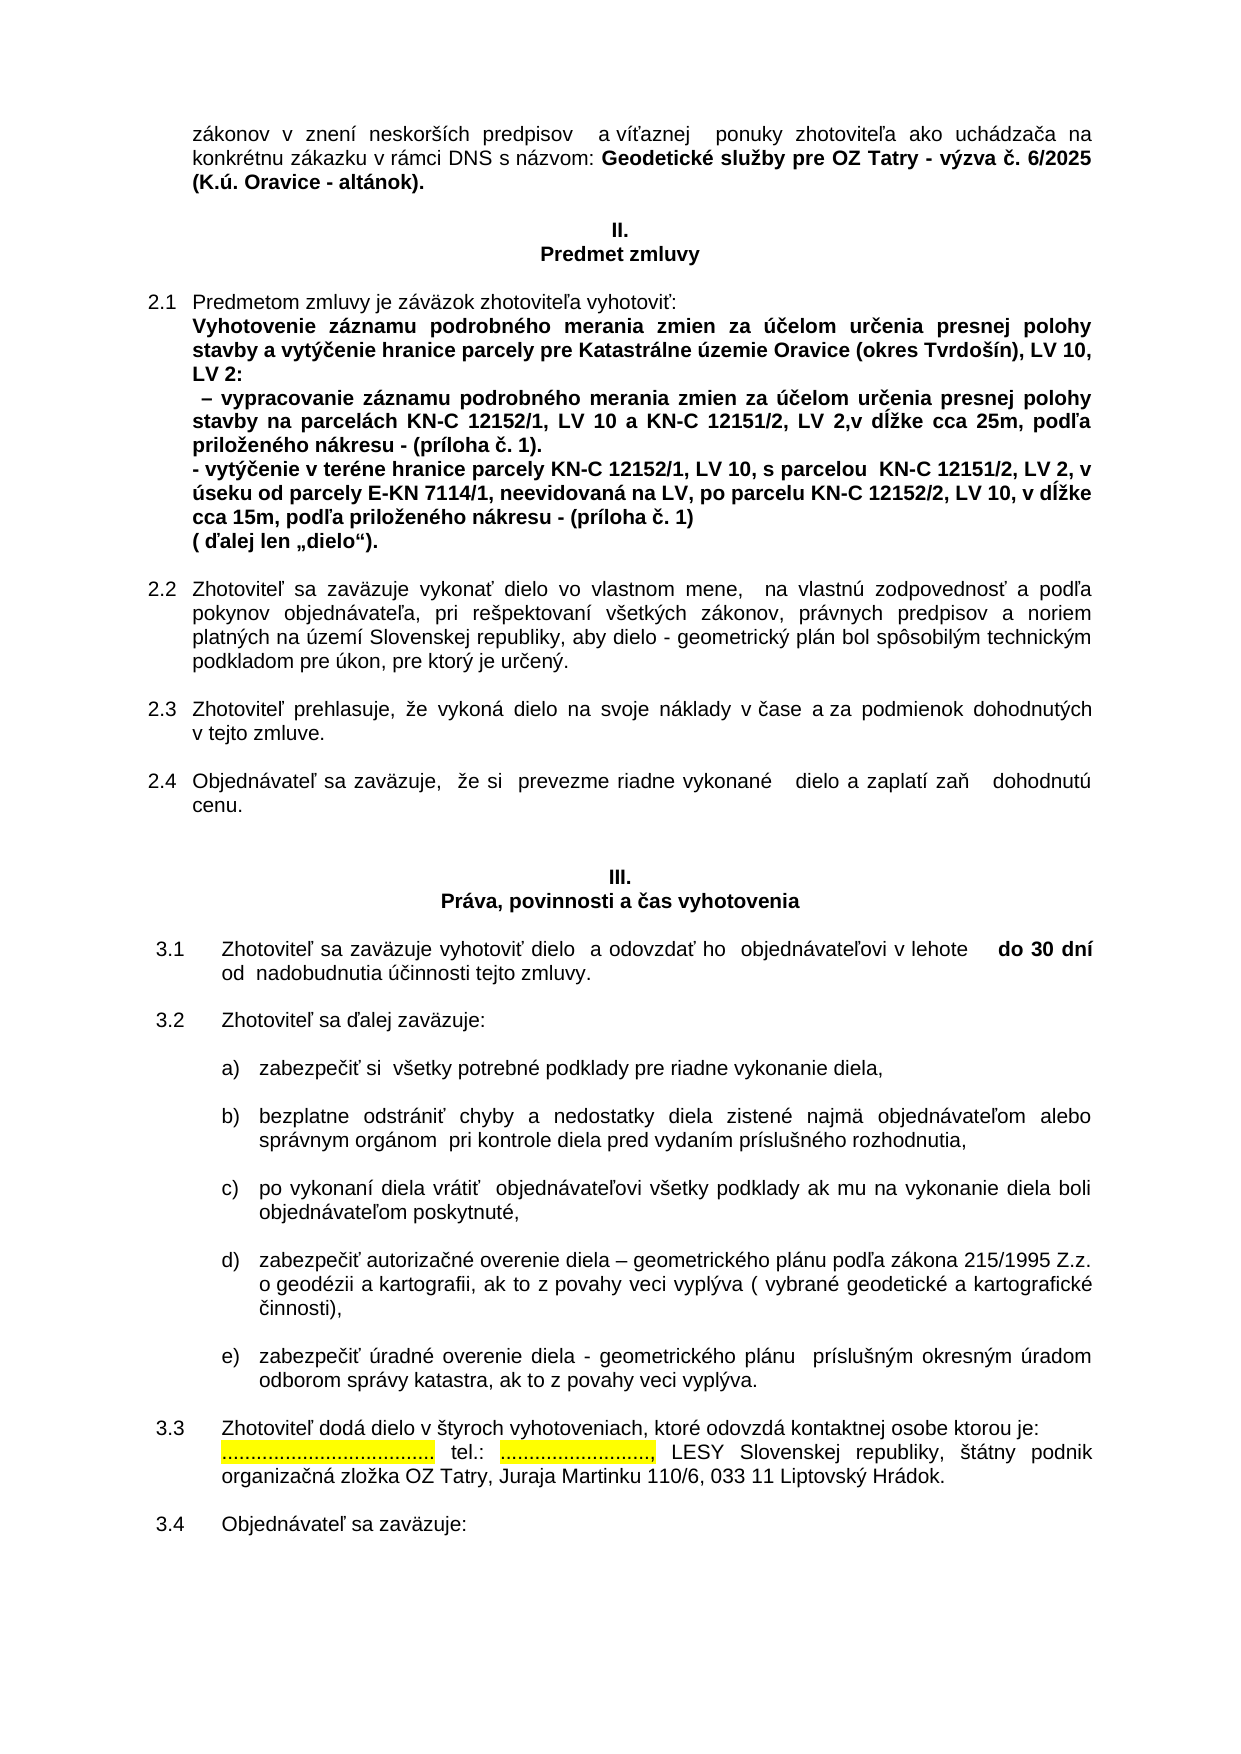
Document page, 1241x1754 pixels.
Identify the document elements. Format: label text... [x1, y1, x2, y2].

list - vytýčenie v teréne hranice parcely KN-C 12152/1, LV 10, s parcelou KN-C 12151/2, LV 2, v úseku od parcely E-KN 7114/1, neevidovaná na LV, po parcelu KN-C 12152/2, LV 10, v dĺžke cca 15m, podľa priloženého nákresu - (príloha č. 1) [192, 457, 1093, 529]
list Zhotoviteľ sa ďalej zaväzuje: [156, 1008, 1093, 1032]
text III. [148, 864, 1093, 888]
list Predmetom zmluvy je záväzok zhotoviteľa vyhotoviť: [148, 289, 1093, 313]
text II. [148, 218, 1093, 242]
text Predmet zmluvy [148, 242, 1093, 266]
list Vyhotovenie záznamu podrobného merania zmien za účelom určenia presnej polohy stavby a vytýčenie hranice parcely pre Katastrálne územie Oravice (okres Tvrdošín), LV 10, LV 2: [192, 313, 1093, 385]
list Zhotoviteľ dodá dielo v štyroch vyhotoveniach, ktoré odovzdá kontaktnej osobe ktorou je: [156, 1416, 1093, 1440]
list zabezpečiť si všetky potrebné podklady pre riadne vykonanie diela, [221, 1056, 1093, 1080]
list Zhotoviteľ prehlasuje, že vykoná dielo na svoje náklady v čase a za podmienok dohodnutých v tejto zmluve. [148, 697, 1093, 745]
list bezplatne odstrániť chyby a nedostatky diela zistené najmä objednávateľom alebo správnym orgánom pri kontrole diela pred vydaním príslušného rozhodnutia, [221, 1104, 1093, 1152]
list po vykonaní diela vrátiť objednávateľovi všetky podklady ak mu na vykonanie diela boli objednávateľom poskytnuté, [221, 1176, 1093, 1224]
list Objednávateľ sa zaväzuje, že si prevezme riadne vykonané dielo a zaplatí zaň dohodnutú cenu. [148, 769, 1093, 817]
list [192, 122, 1093, 194]
list zabezpečiť autorizačné overenie diela – geometrického plánu podľa zákona 215/1995 Z.z. o geodézii a kartografii, ak to z povahy veci vyplýva ( vybrané geodetické a kartografické činnosti), [221, 1248, 1093, 1320]
list zabezpečiť úradné overenie diela - geometrického plánu príslušným okresným úradom odborom správy katastra, ak to z povahy veci vyplýva. [221, 1344, 1093, 1392]
text Práva, povinnosti a čas vyhotovenia [148, 888, 1093, 912]
list Objednávateľ sa zaväzuje: [156, 1512, 1093, 1536]
list ( ďalej len „dielo“). [192, 529, 1093, 553]
list – vypracovanie záznamu podrobného merania zmien za účelom určenia presnej polohy stavby na parcelách KN-C 12152/1, LV 10 a KN-C 12151/2, LV 2,v dĺžke cca 25m, podľa priloženého nákresu - (príloha č. 1). [192, 385, 1093, 457]
text ..................................... tel.: .........................., LESY Slovenskej republiky, štátny podnik organizačná zložka OZ Tatry, Juraja Martinku 110/6, 033 11 Liptovský Hrádok. [221, 1440, 1093, 1488]
list Zhotoviteľ sa zaväzuje vykonať dielo vo vlastnom mene, na vlastnú zodpovednosť a podľa pokynov objednávateľa, pri rešpektovaní všetkých zákonov, právnych predpisov a noriem platných na území Slovenskej republiky, aby dielo - geometrický plán bol spôsobilým technickým podkladom pre úkon, pre ktorý je určený. [148, 577, 1093, 673]
list Zhotoviteľ sa zaväzuje vyhotoviť dielo a odovzdať ho objednávateľovi v lehote do 30 dní od nadobudnutia účinnosti tejto zmluvy. [156, 936, 1093, 984]
